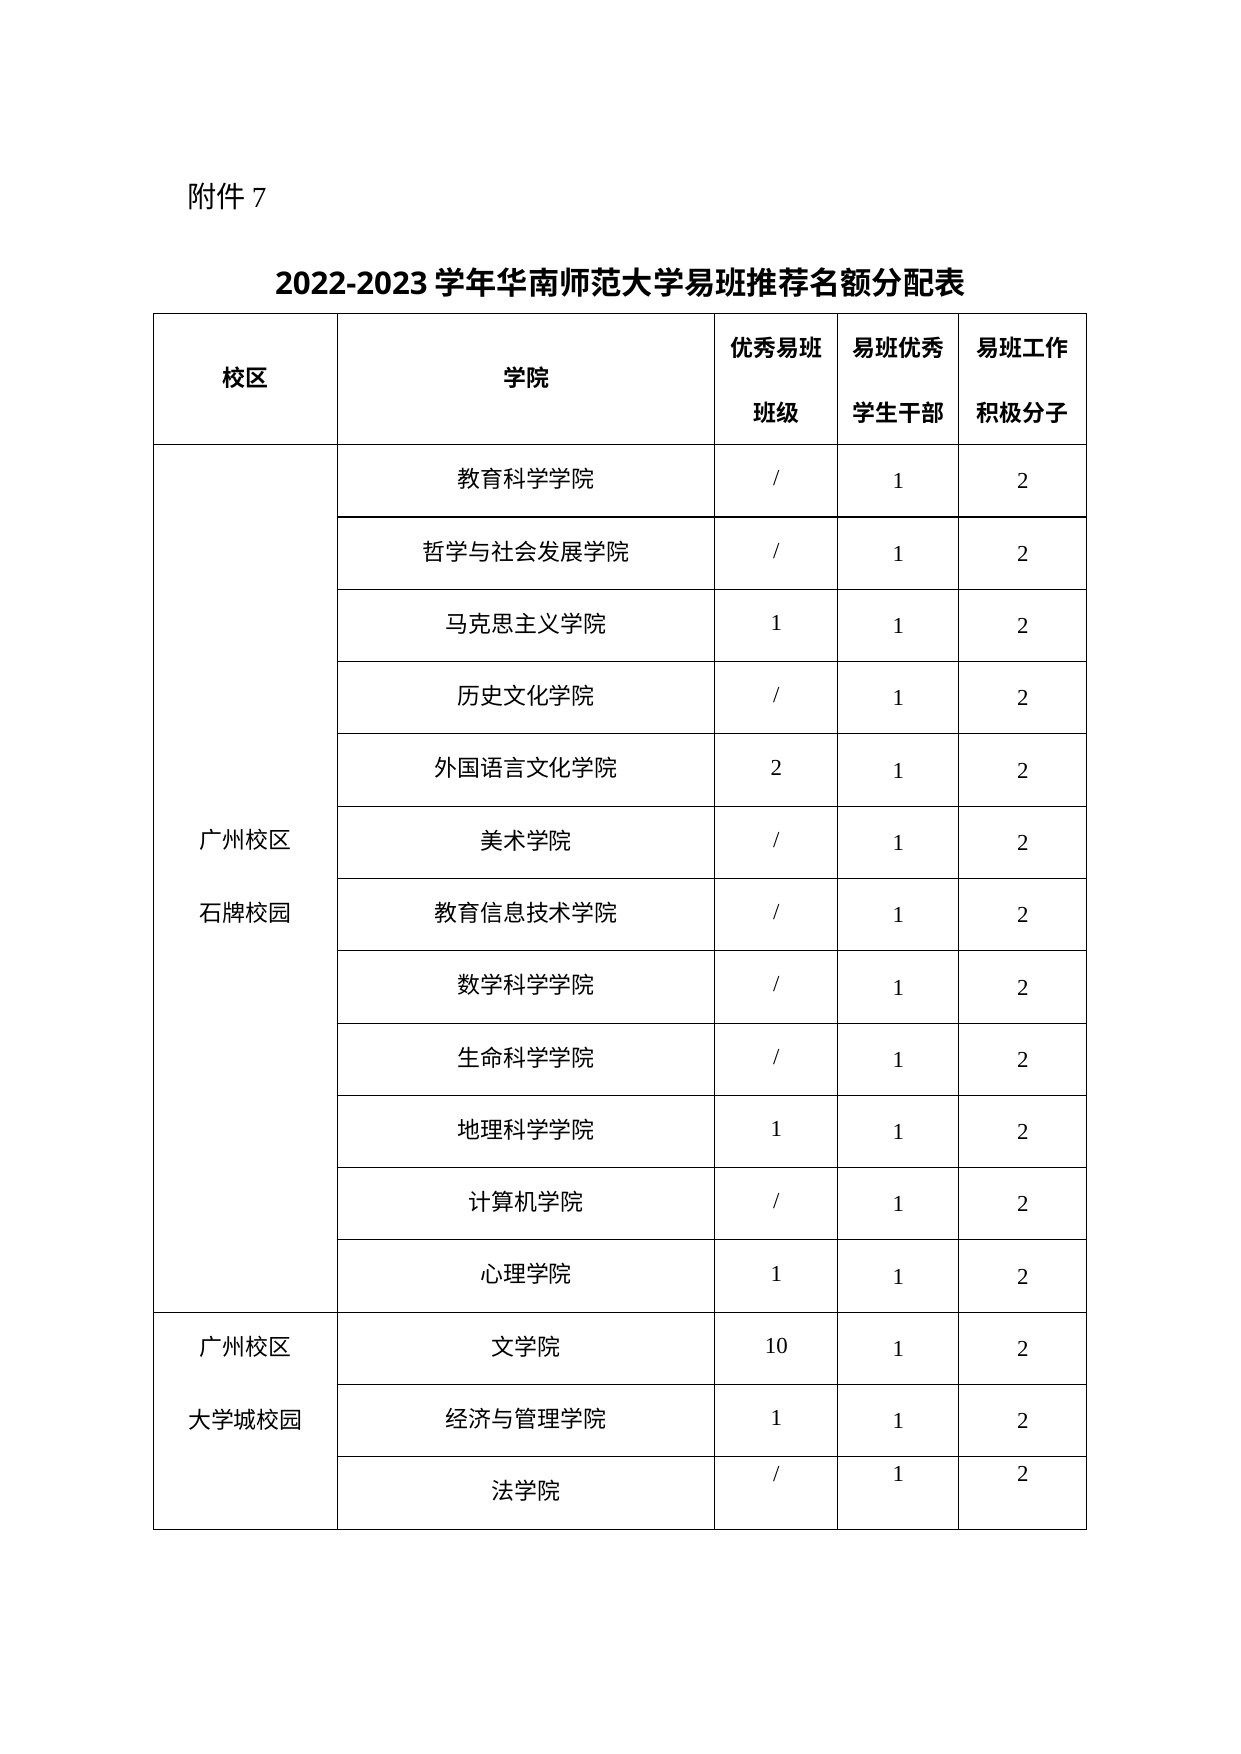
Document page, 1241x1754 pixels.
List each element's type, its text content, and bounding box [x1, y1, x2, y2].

table_cell 计算机学院 [338, 1168, 714, 1239]
table_cell 经济与管理学院 [338, 1385, 714, 1456]
table_cell 1 [715, 1096, 837, 1167]
table_cell 1 [838, 1240, 958, 1312]
table_header 学院 [338, 314, 714, 444]
table_cell 哲学与社会发展学院 [338, 518, 714, 589]
table_cell / [715, 518, 837, 589]
table_cell 2 [959, 1240, 1086, 1312]
table_cell 2 [959, 879, 1086, 950]
table_cell 1 [838, 445, 958, 516]
table_cell 1 [838, 734, 958, 806]
table_cell 教育科学学院 [338, 445, 714, 516]
table_cell 1 [838, 1096, 958, 1167]
table_cell 1 [838, 1457, 958, 1528]
table_cell 2 [959, 445, 1086, 516]
table_cell / [715, 1024, 837, 1095]
table_cell 1 [715, 1385, 837, 1456]
table_cell / [715, 445, 837, 516]
table_cell 2 [959, 807, 1086, 878]
table_cell 法学院 [338, 1457, 714, 1528]
table_cell 2 [959, 1096, 1086, 1167]
table_cell 外国语言文化学院 [338, 734, 714, 806]
table_cell 2 [959, 1313, 1086, 1384]
table_cell 2 [959, 1457, 1086, 1528]
table_cell / [715, 951, 837, 1022]
table_cell 历史文化学院 [338, 662, 714, 733]
table_header 校区 [154, 314, 337, 444]
table_cell 2 [959, 518, 1086, 589]
table_cell 10 [715, 1313, 837, 1384]
table_cell 广州校区 大学城校园 [154, 1313, 337, 1528]
table_cell 1 [838, 518, 958, 589]
table_cell 1 [838, 590, 958, 661]
table_cell 广州校区 石牌校园 [154, 445, 337, 1312]
table_cell / [715, 1457, 837, 1528]
table_cell 1 [838, 807, 958, 878]
table_cell / [715, 807, 837, 878]
table_cell 心理学院 [338, 1240, 714, 1312]
table_header 易班优秀学生干部 [838, 314, 958, 444]
table_header 易班工作积极分子 [959, 314, 1086, 444]
table_cell 2 [959, 1385, 1086, 1456]
table_cell 1 [838, 1385, 958, 1456]
table_cell 2 [959, 662, 1086, 733]
text 2022-2023学年华南师范大学易班推荐名额分配表 [187, 248, 1053, 313]
table_cell 1 [715, 590, 837, 661]
table_cell 地理科学学院 [338, 1096, 714, 1167]
table_cell / [715, 1168, 837, 1239]
table_cell 教育信息技术学院 [338, 879, 714, 950]
text 附件7 [187, 162, 1053, 227]
table_cell 2 [959, 951, 1086, 1022]
table_cell 2 [959, 1168, 1086, 1239]
table_cell 1 [838, 879, 958, 950]
table_header 优秀易班班级 [715, 314, 837, 444]
table_cell 数学科学学院 [338, 951, 714, 1022]
table_cell 1 [838, 951, 958, 1022]
table_cell 马克思主义学院 [338, 590, 714, 661]
table_cell 文学院 [338, 1313, 714, 1384]
table_cell 生命科学学院 [338, 1024, 714, 1095]
table_cell 1 [838, 1168, 958, 1239]
table_cell 2 [959, 734, 1086, 806]
table_cell 1 [838, 662, 958, 733]
table_cell / [715, 662, 837, 733]
table_cell 1 [838, 1313, 958, 1384]
table_cell 1 [715, 1240, 837, 1312]
table_cell / [715, 879, 837, 950]
table_cell 2 [715, 734, 837, 806]
table_cell 2 [959, 590, 1086, 661]
table_cell 美术学院 [338, 807, 714, 878]
table_cell 1 [838, 1024, 958, 1095]
table_cell 2 [959, 1024, 1086, 1095]
